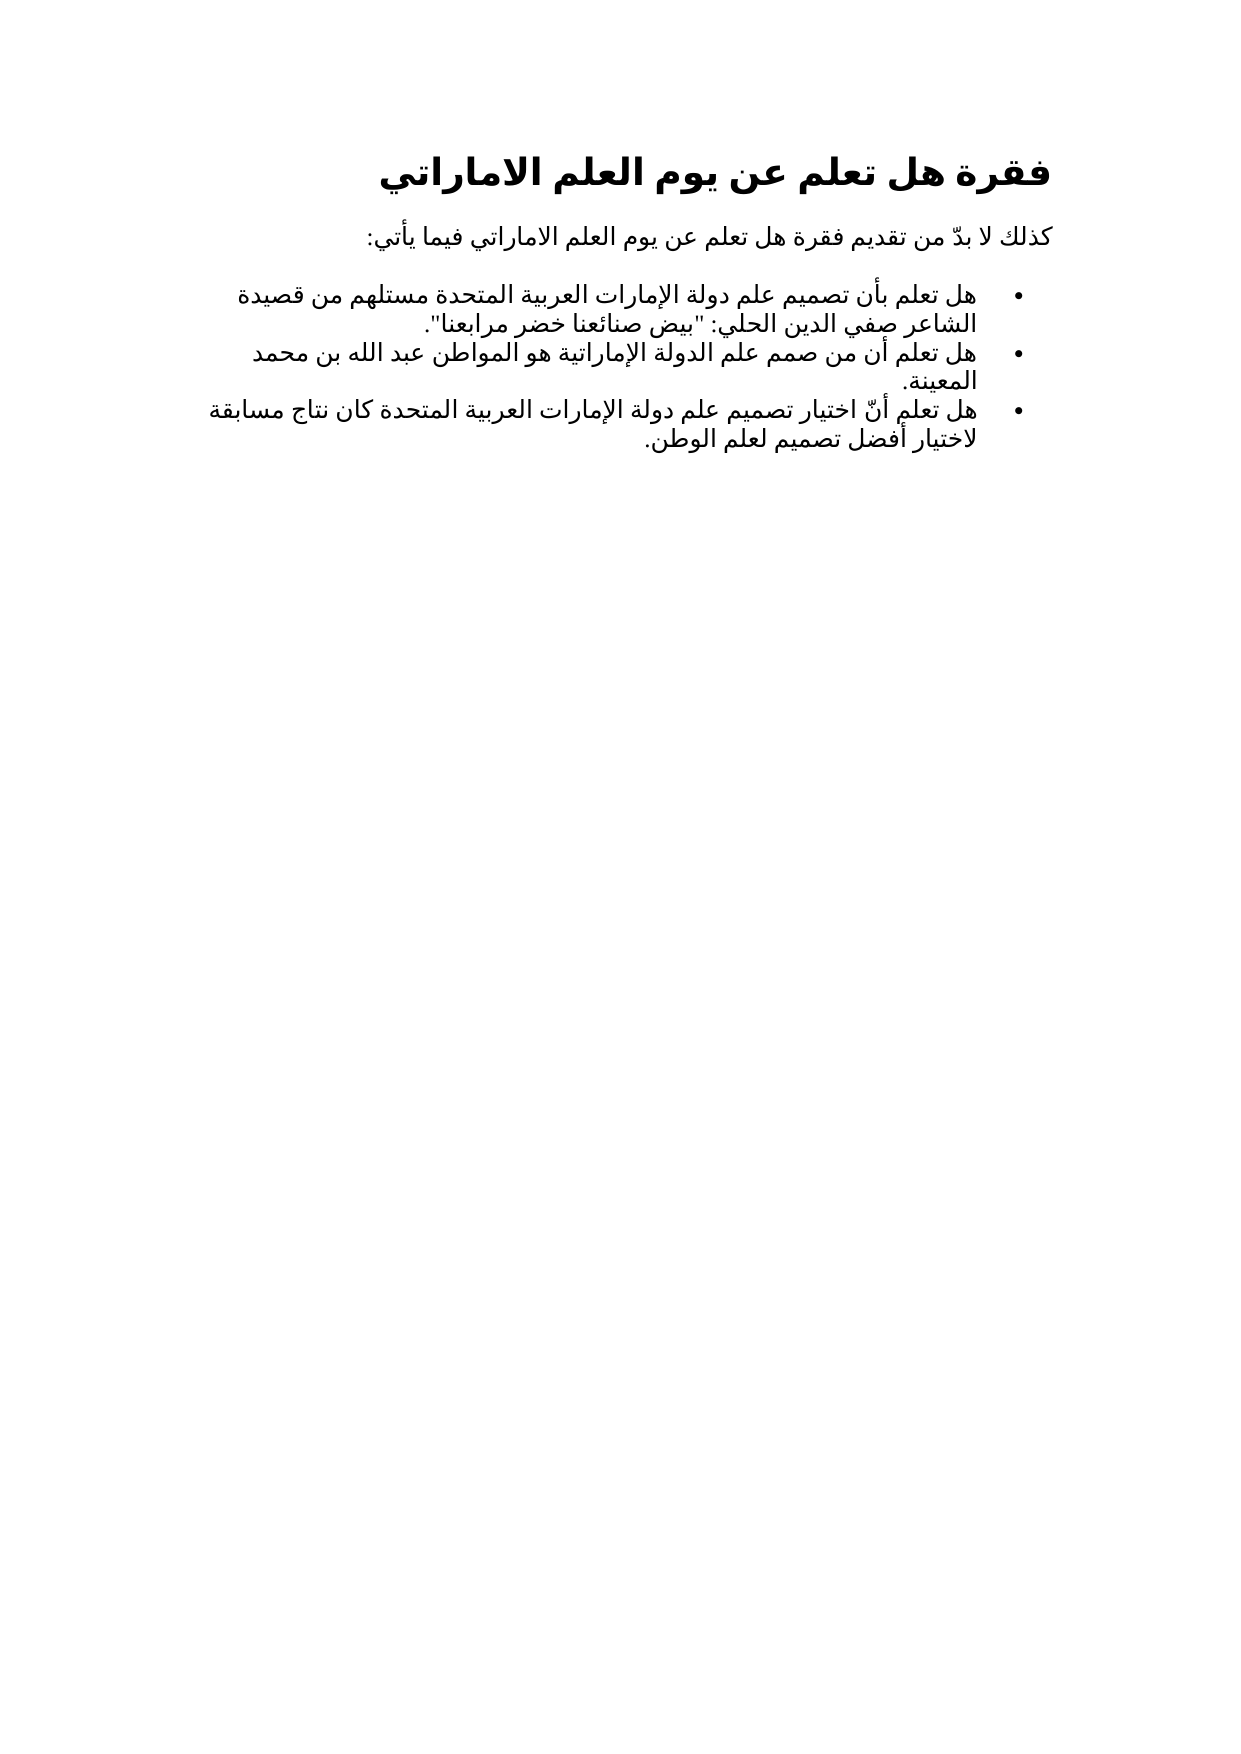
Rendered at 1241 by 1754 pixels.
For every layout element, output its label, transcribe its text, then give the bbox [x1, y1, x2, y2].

list هل تعلم بأن تصميم علم دولة الإمارات العربية المتحدة مستلهم من قصيدة الشاعر صفي الدين الحلي: "بيض صنائعنا خضر مرابعنا". [187, 280, 1015, 338]
list هل تعلم أن من صمم علم الدولة الإماراتية هو المواطن عبد الله بن محمد المعينة. [187, 338, 1015, 395]
text فقرة هل تعلم عن يوم العلم الاماراتي [187, 150, 1053, 193]
text كذلك لا بدّ من تقديم فقرة هل تعلم عن يوم العلم الاماراتي فيما يأتي: [187, 222, 1053, 251]
list هل تعلم أنّ اختيار تصميم علم دولة الإمارات العربية المتحدة كان نتاج مسابقة لاختيار أفضل تصميم لعلم الوطن. [187, 395, 1015, 453]
